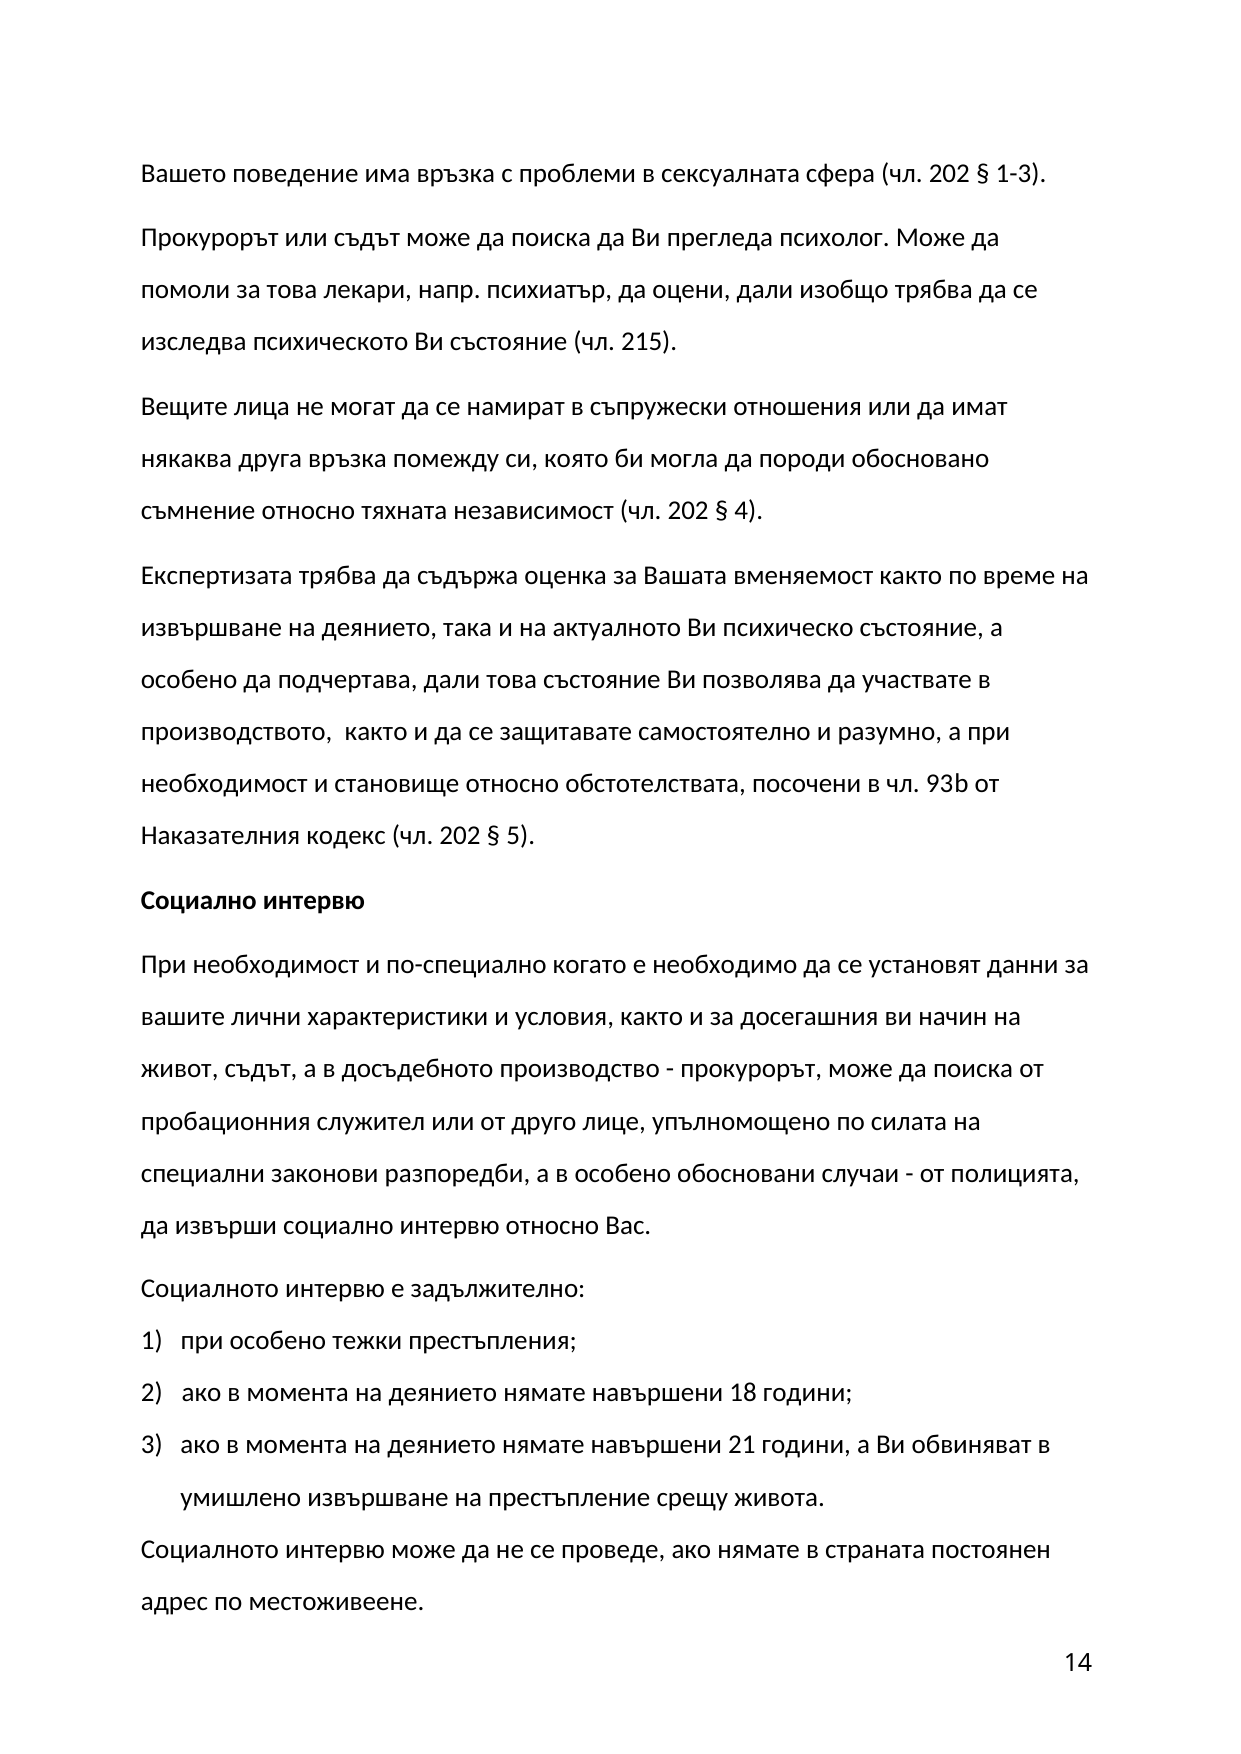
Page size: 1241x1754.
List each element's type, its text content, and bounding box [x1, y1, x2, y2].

text Социалното интервю е задължително: [141, 1271, 1092, 1304]
text Социално интервю [141, 883, 1092, 916]
text При необходимост и по-специално когато е необходимо да се установят данни за вашите лични характеристики и условия, както и за досегашния ви начин на живот, съдът, а в досъдебното производство - прокурорът, може да поиска от пробационния служител или от друго лице, упълномощено по силата на специални законови разпоредби, а в особено обосновани случаи - от полицията, да извърши социално интервю относно Вас. [141, 947, 1092, 1241]
text 2) ако в момента на деянието нямате навършени 18 години; [141, 1376, 1092, 1408]
text Вещите лица не могат да се намират в съпружески отношения или да имат някаква друга връзка помежду си, която би могла да породи обосновано съмнение относно тяхната независимост (чл. 202 § 4). [141, 389, 1092, 526]
text Социалното интервю може да не се проведе, ако нямате в страната постоянен адрес по местоживеене. [141, 1532, 1092, 1617]
text 3) ако в момента на деянието нямате навършени 21 години, а Ви обвиняват в умишлено извършване на престъпление срещу живота. [141, 1428, 1092, 1513]
text Експертизата трябва да съдържа оценка за Вашата вменяемост както по време на извършване на деянието, така и на актуалното Ви психическо състояние, а особено да подчертава, дали това състояние Ви позволява да участвате в производството, както и да се защитавате самостоятелно и разумно, а при необходимост и становище относно обстотелствата, посочени в чл. 93b от Наказателния кодекс (чл. 202 § 5). [141, 558, 1092, 851]
text 1) при особено тежки престъпления; [141, 1323, 1092, 1356]
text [141, 156, 1092, 189]
text Прокурорът или съдът може да поиска да Ви прегледа психолог. Може да помоли за това лекари, напр. психиатър, да оцени, дали изобщо трябва да се изследва психическото Ви състояние (чл. 215). [141, 220, 1092, 357]
